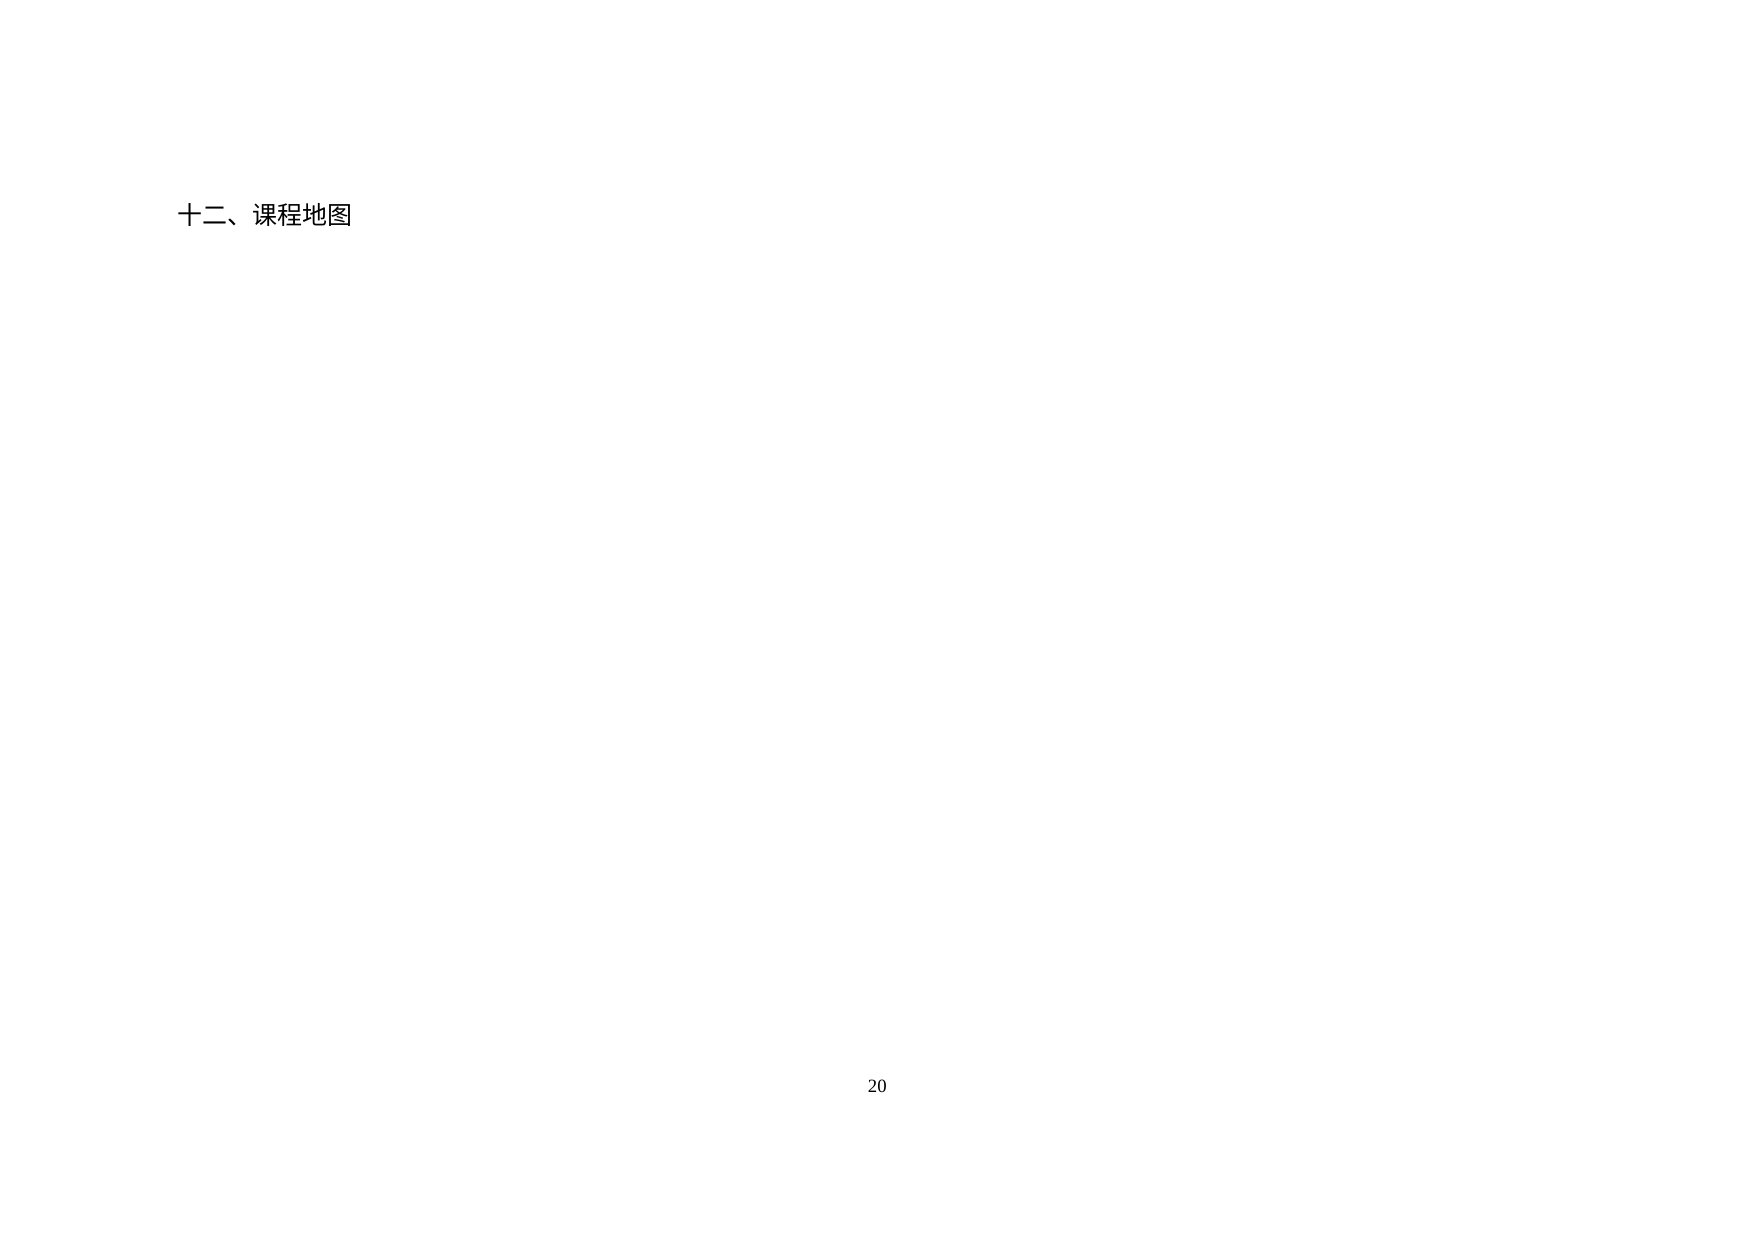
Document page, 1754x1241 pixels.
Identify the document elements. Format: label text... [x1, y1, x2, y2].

text 十二、课程地图 [177, 181, 1577, 246]
